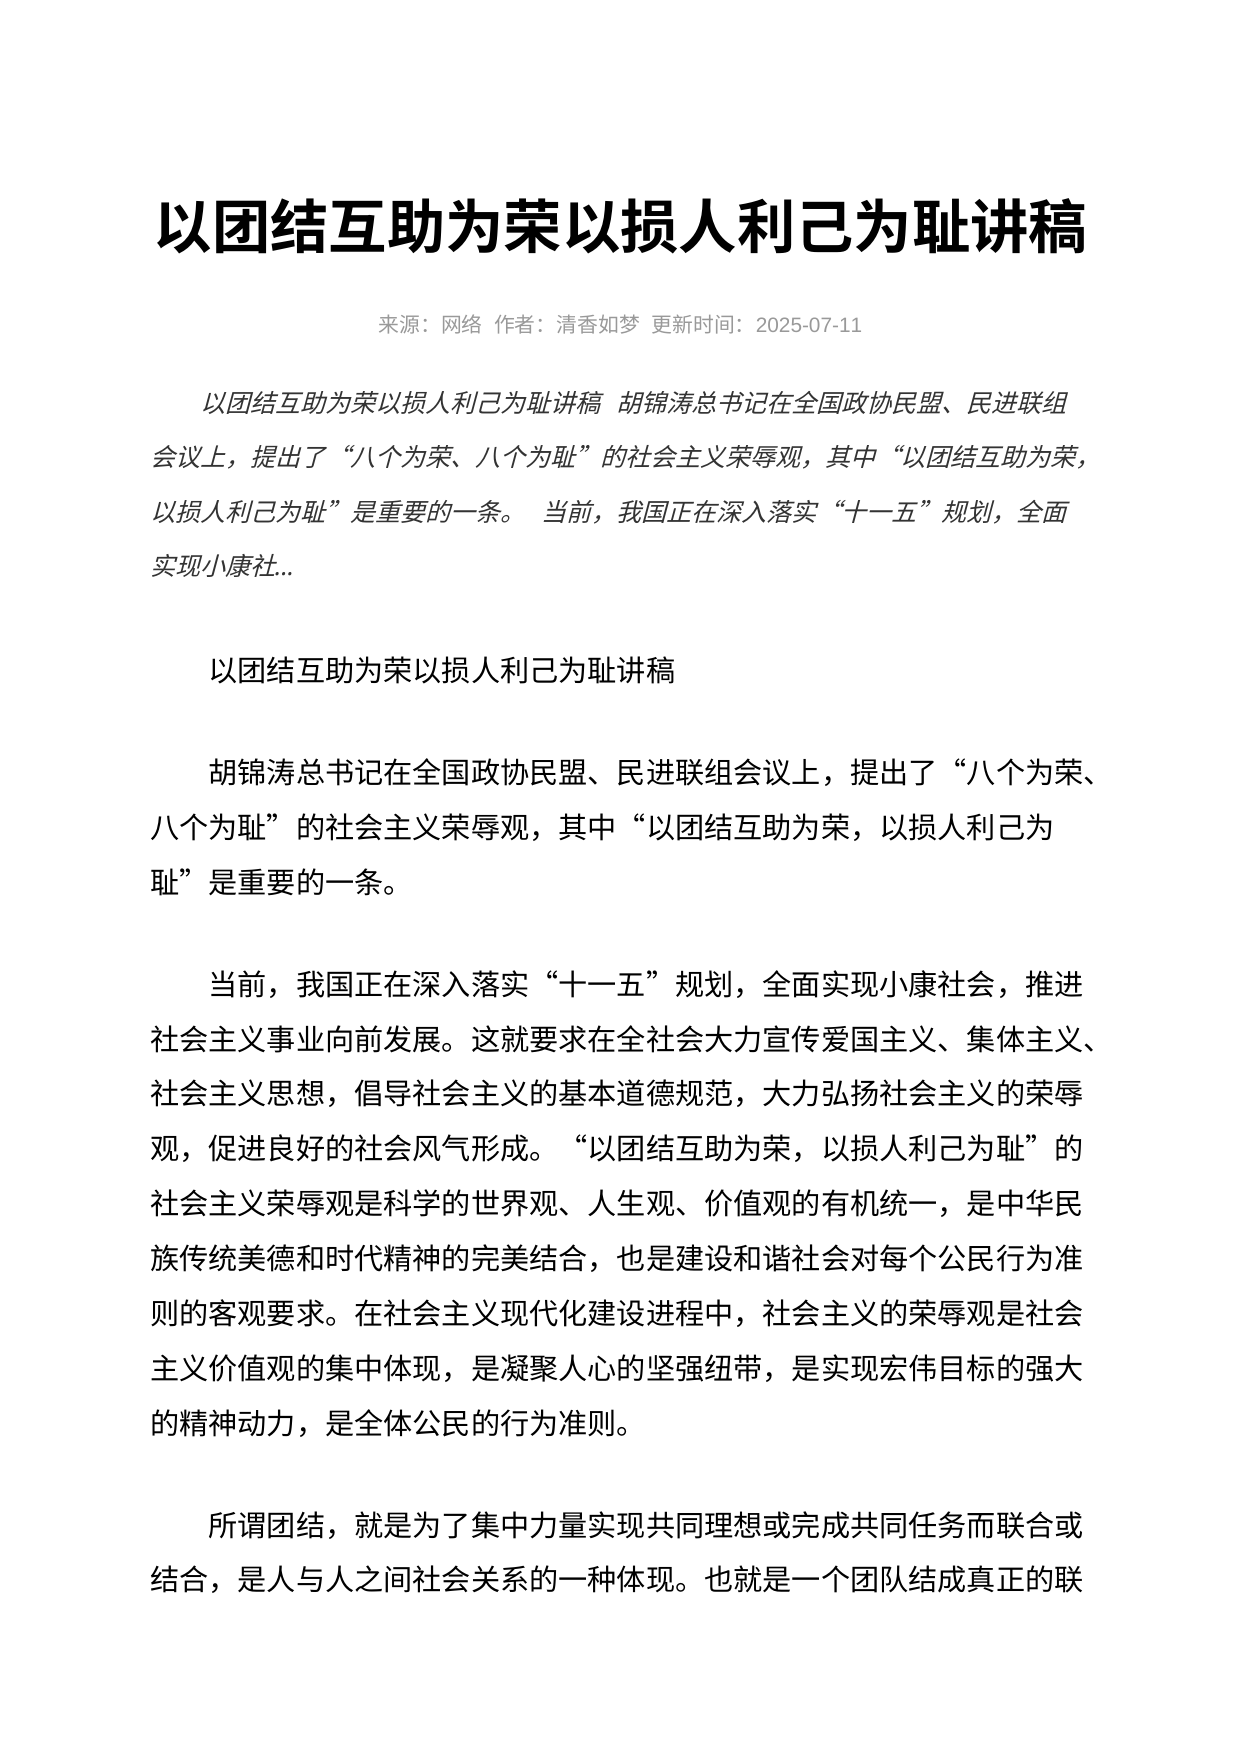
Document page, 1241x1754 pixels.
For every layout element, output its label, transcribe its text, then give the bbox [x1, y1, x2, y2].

subtitle 以团结互助为荣以损人利己为耻讲稿 [150, 181, 1090, 266]
text 来源：网络 作者：清香如梦 更新时间：2025-07-11 [150, 313, 1090, 337]
text 以团结互助为荣以损人利己为耻讲稿 [150, 648, 1090, 690]
text 以团结互助为荣以损人利己为耻讲稿 胡锦涛总书记在全国政协民盟、民进联组会议上，提出了“八个为荣、八个为耻”的社会主义荣辱观，其中“以团结互助为荣，以损人利己为耻”是重要的一条。 当前，我国正在深入落实“十一五”规划，全面实现小康社... [150, 383, 1090, 583]
text 当前，我国正在深入落实“十一五”规划，全面实现小康社会，推进社会主义事业向前发展。这就要求在全社会大力宣传爱国主义、集体主义、社会主义思想，倡导社会主义的基本道德规范，大力弘扬社会主义的荣辱观，促进良好的社会风气形成。“以团结互助为荣，以损人利己为耻”的社会主义荣辱观是科学的世界观、人生观、价值观的有机统一，是中华民族传统美德和时代精神的完美结合，也是建设和谐社会对每个公民行为准则的客观要求。在社会主义现代化建设进程中，社会主义的荣辱观是社会主义价值观的集中体现，是凝聚人心的坚强纽带，是实现宏伟目标的强大的精神动力，是全体公民的行为准则。 [150, 961, 1090, 1443]
text 胡锦涛总书记在全国政协民盟、民进联组会议上，提出了“八个为荣、八个为耻”的社会主义荣辱观，其中“以团结互助为荣，以损人利己为耻”是重要的一条。 [150, 749, 1090, 902]
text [150, 1502, 1090, 1599]
